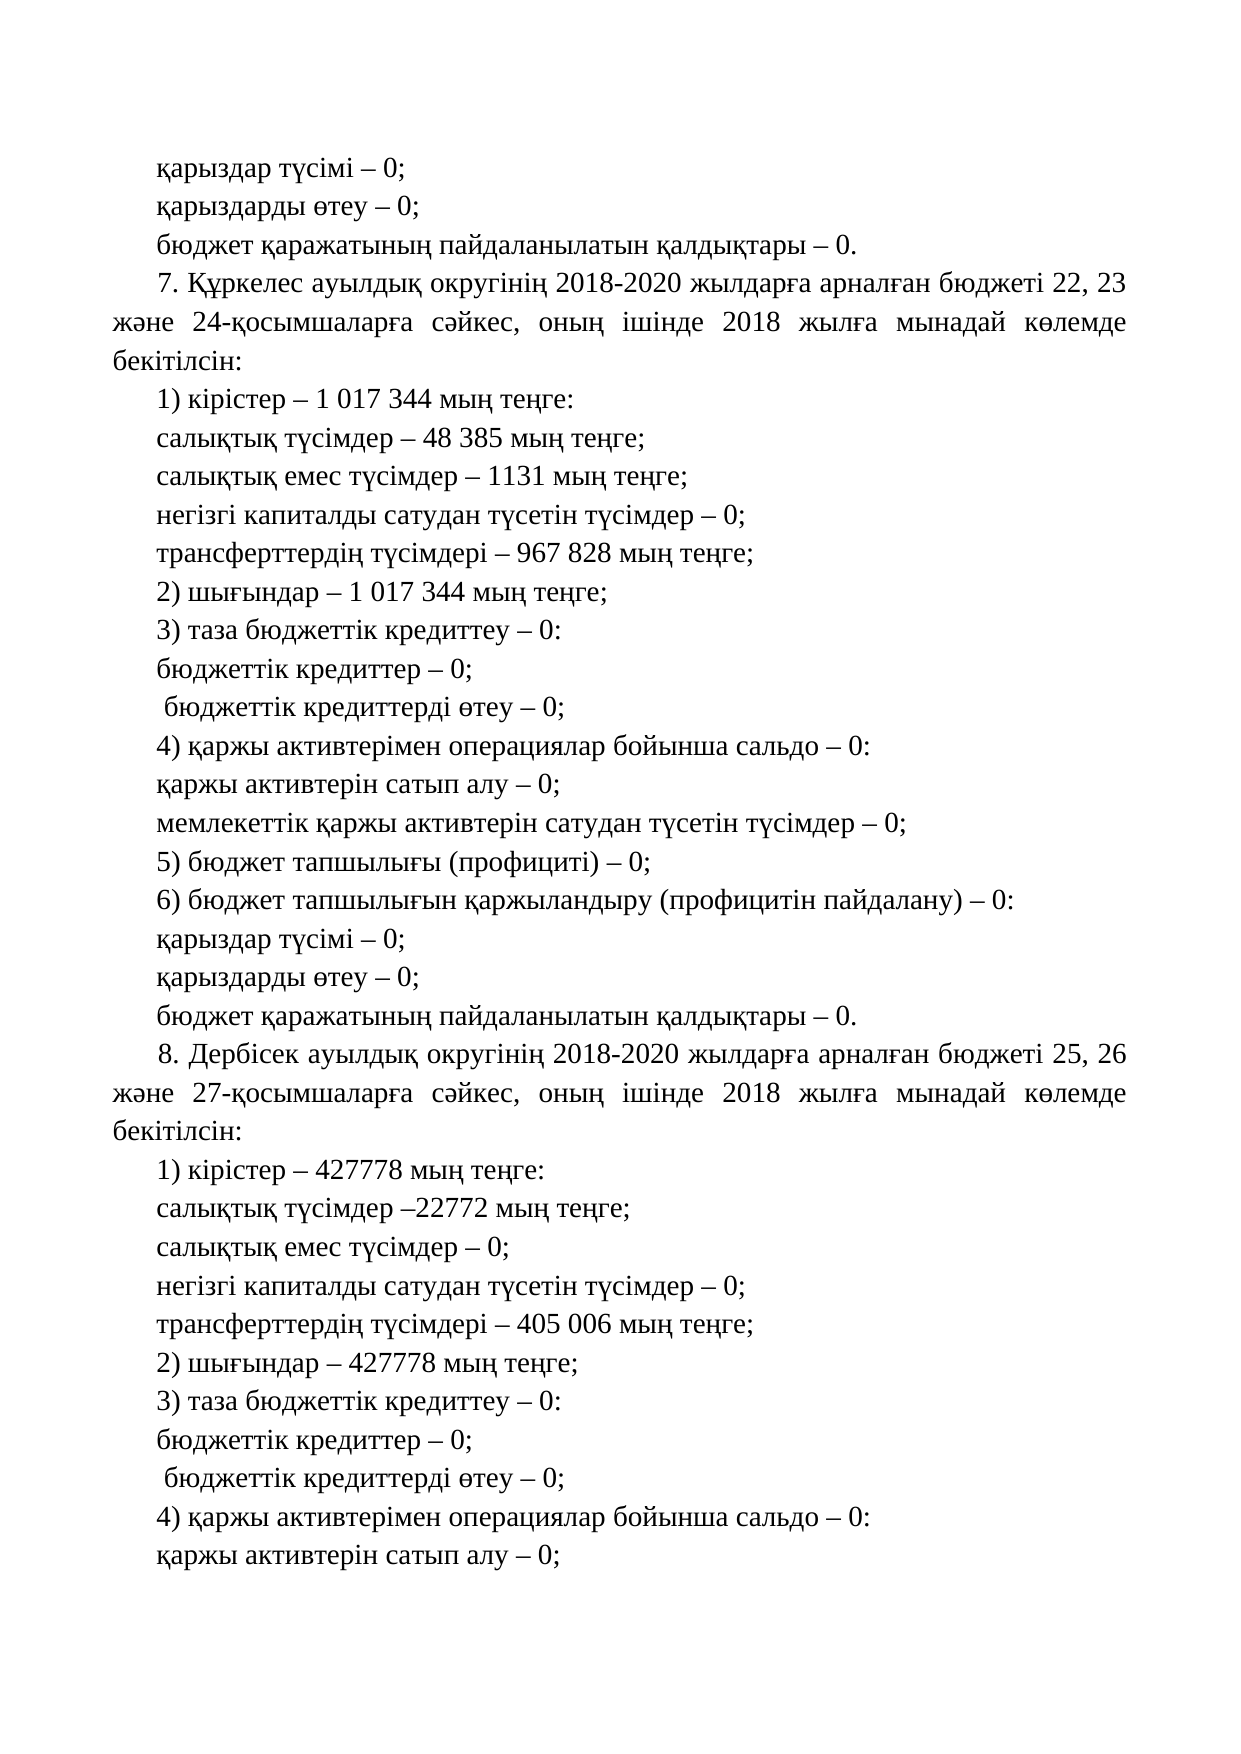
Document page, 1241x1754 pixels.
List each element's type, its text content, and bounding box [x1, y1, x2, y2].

text бюджет қаражатының пайдаланылатын қалдықтары – 0. [112, 998, 1128, 1031]
text 4) қаржы активтерімен операциялар бойынша сальдо – 0: [112, 1499, 1128, 1532]
text бюджеттік кредиттерді өтеу – 0; [112, 1460, 1128, 1494]
text қарыздар түсімі – 0; [112, 150, 1128, 183]
text негiзгi капиталды сатудан түсетiн түсiмдер – 0; [112, 497, 1128, 530]
text трансферттердiң түсiмдерi – 967 828 мың теңге; [112, 535, 1128, 569]
text 3) таза бюджеттiк кредиттеу – 0: [112, 612, 1128, 646]
text 8. Дербісек ауылдық округінің 2018-2020 жылдарға арналған бюджеті 25, 26 және 27-қосымшаларға сәйкес, оның ішінде 2018 жылға мынадай көлемде бекiтiлсiн: [112, 1036, 1128, 1147]
text қаржы активтерін сатып алу – 0; [112, 767, 1128, 800]
text 2) шығындар – 427778 мың теңге; [112, 1345, 1128, 1378]
text салықтық емес түсiмдер – 1131 мың теңге; [112, 458, 1128, 492]
text қарыздарды өтеу – 0; [112, 188, 1128, 222]
text 5) бюджет тапшылығы (профициті) – 0; [112, 844, 1128, 877]
text бюджеттік кредиттер – 0; [112, 1422, 1128, 1455]
text 7. Құркелес ауылдық округінің 2018-2020 жылдарға арналған бюджеті 22, 23 және 24-қосымшаларға сәйкес, оның ішінде 2018 жылға мынадай көлемде бекiтiлсiн: [112, 266, 1128, 376]
text бюджеттік кредиттерді өтеу – 0; [112, 689, 1128, 723]
text 4) қаржы активтерімен операциялар бойынша сальдо – 0: [112, 728, 1128, 762]
text қаржы активтерін сатып алу – 0; [112, 1537, 1128, 1571]
text 2) шығындар – 1 017 344 мың теңге; [112, 574, 1128, 607]
text қарыздар түсімі – 0; [112, 921, 1128, 954]
text салықтық емес түсiмдер – 0; [112, 1229, 1128, 1263]
text салықтық түсiмдер –22772 мың теңге; [112, 1191, 1128, 1224]
text 1) кiрiстер – 427778 мың теңге: [112, 1152, 1128, 1186]
text 6) бюджет тапшылығын қаржыландыру (профицитін пайдалану) – 0: [112, 882, 1128, 916]
text трансферттердiң түсiмдерi – 405 006 мың теңге; [112, 1306, 1128, 1340]
text қарыздарды өтеу – 0; [112, 959, 1128, 993]
text салықтық түсiмдер – 48 385 мың теңге; [112, 420, 1128, 453]
text бюджет қаражатының пайдаланылатын қалдықтары – 0. [112, 227, 1128, 261]
text негiзгi капиталды сатудан түсетiн түсiмдер – 0; [112, 1268, 1128, 1301]
text бюджеттік кредиттер – 0; [112, 651, 1128, 684]
text 3) таза бюджеттiк кредиттеу – 0: [112, 1383, 1128, 1417]
text 1) кiрiстер – 1 017 344 мың теңге: [112, 381, 1128, 415]
text мемлекеттік қаржы активтерін сатудан түсетін түсімдер – 0; [112, 805, 1128, 839]
